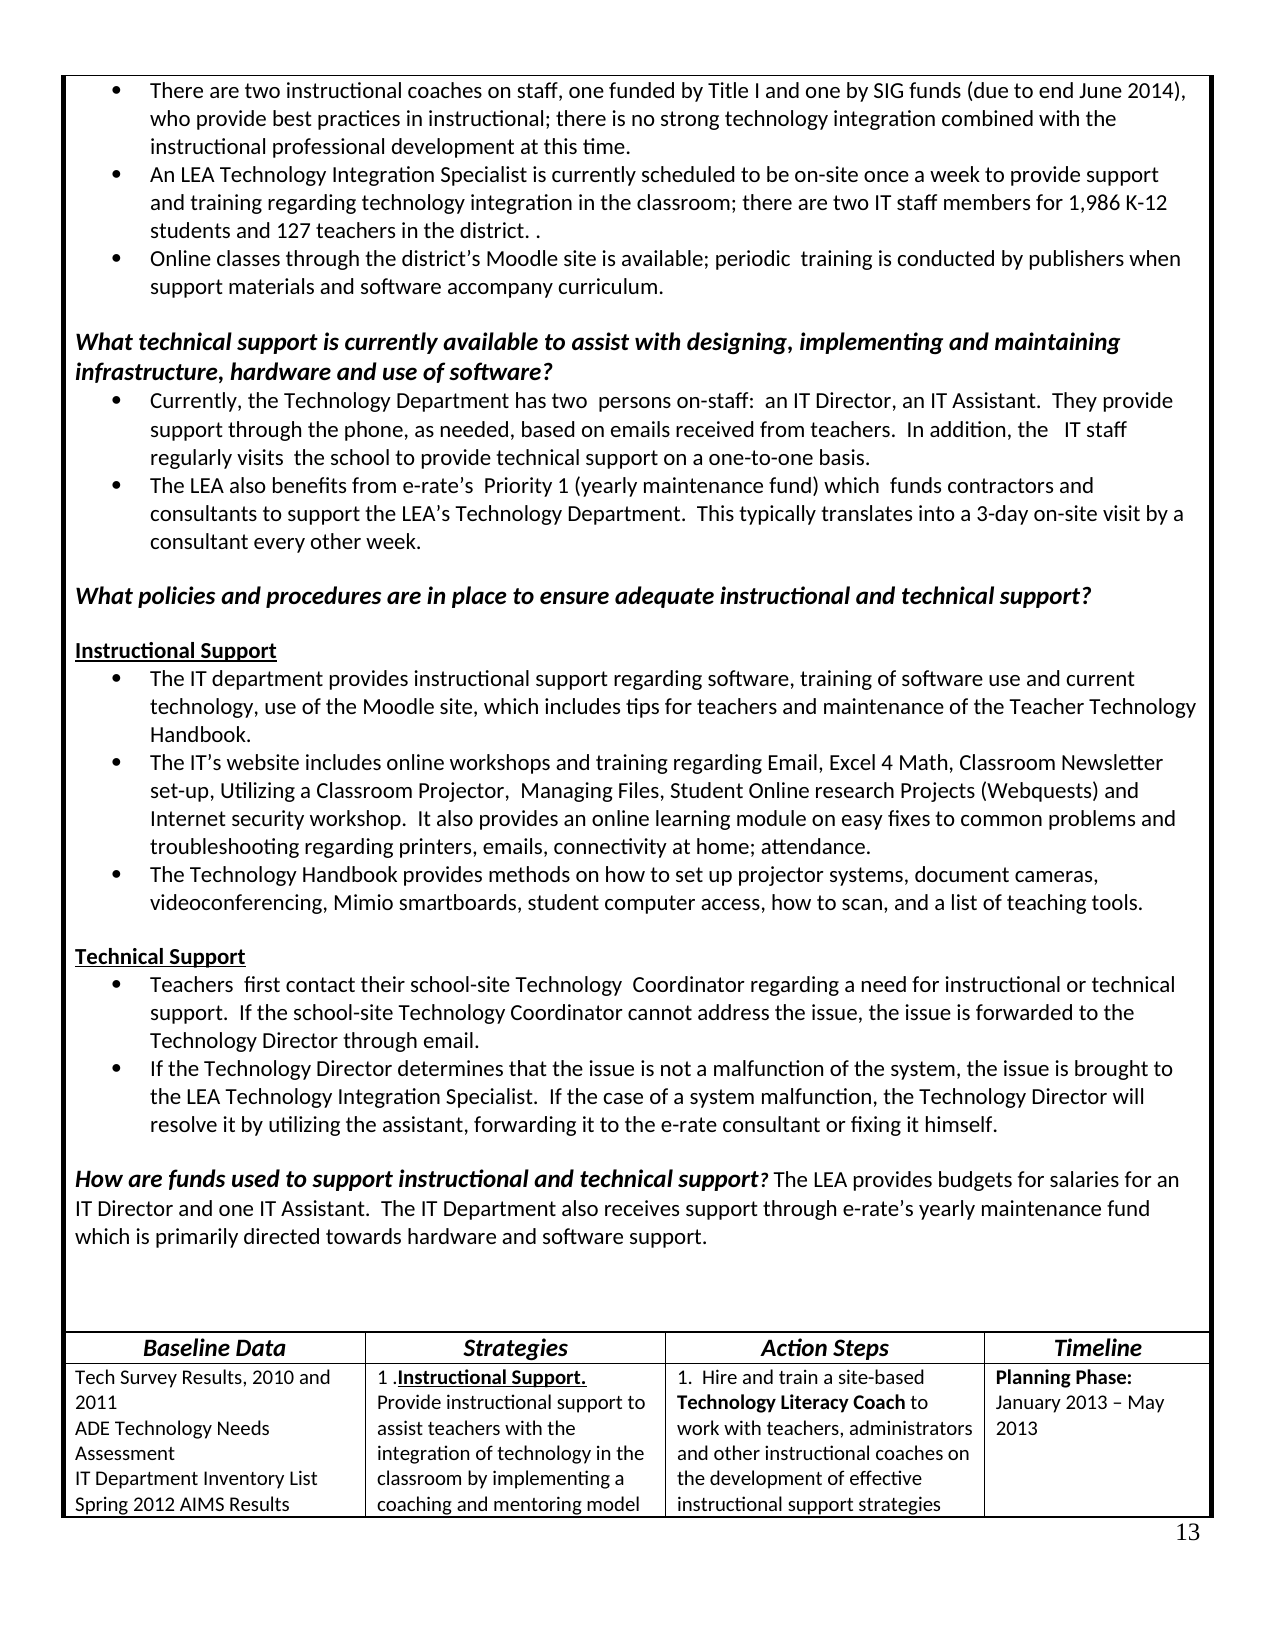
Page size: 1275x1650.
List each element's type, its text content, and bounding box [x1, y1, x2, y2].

table_cell Strategies [366, 1333, 665, 1363]
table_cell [66, 1364, 365, 1516]
table_cell Action Steps [666, 1333, 984, 1363]
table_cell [666, 1364, 984, 1516]
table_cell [366, 1364, 665, 1516]
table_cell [985, 1364, 1209, 1516]
table_cell Baseline Data [66, 1333, 365, 1363]
table_cell Timeline [985, 1333, 1209, 1363]
